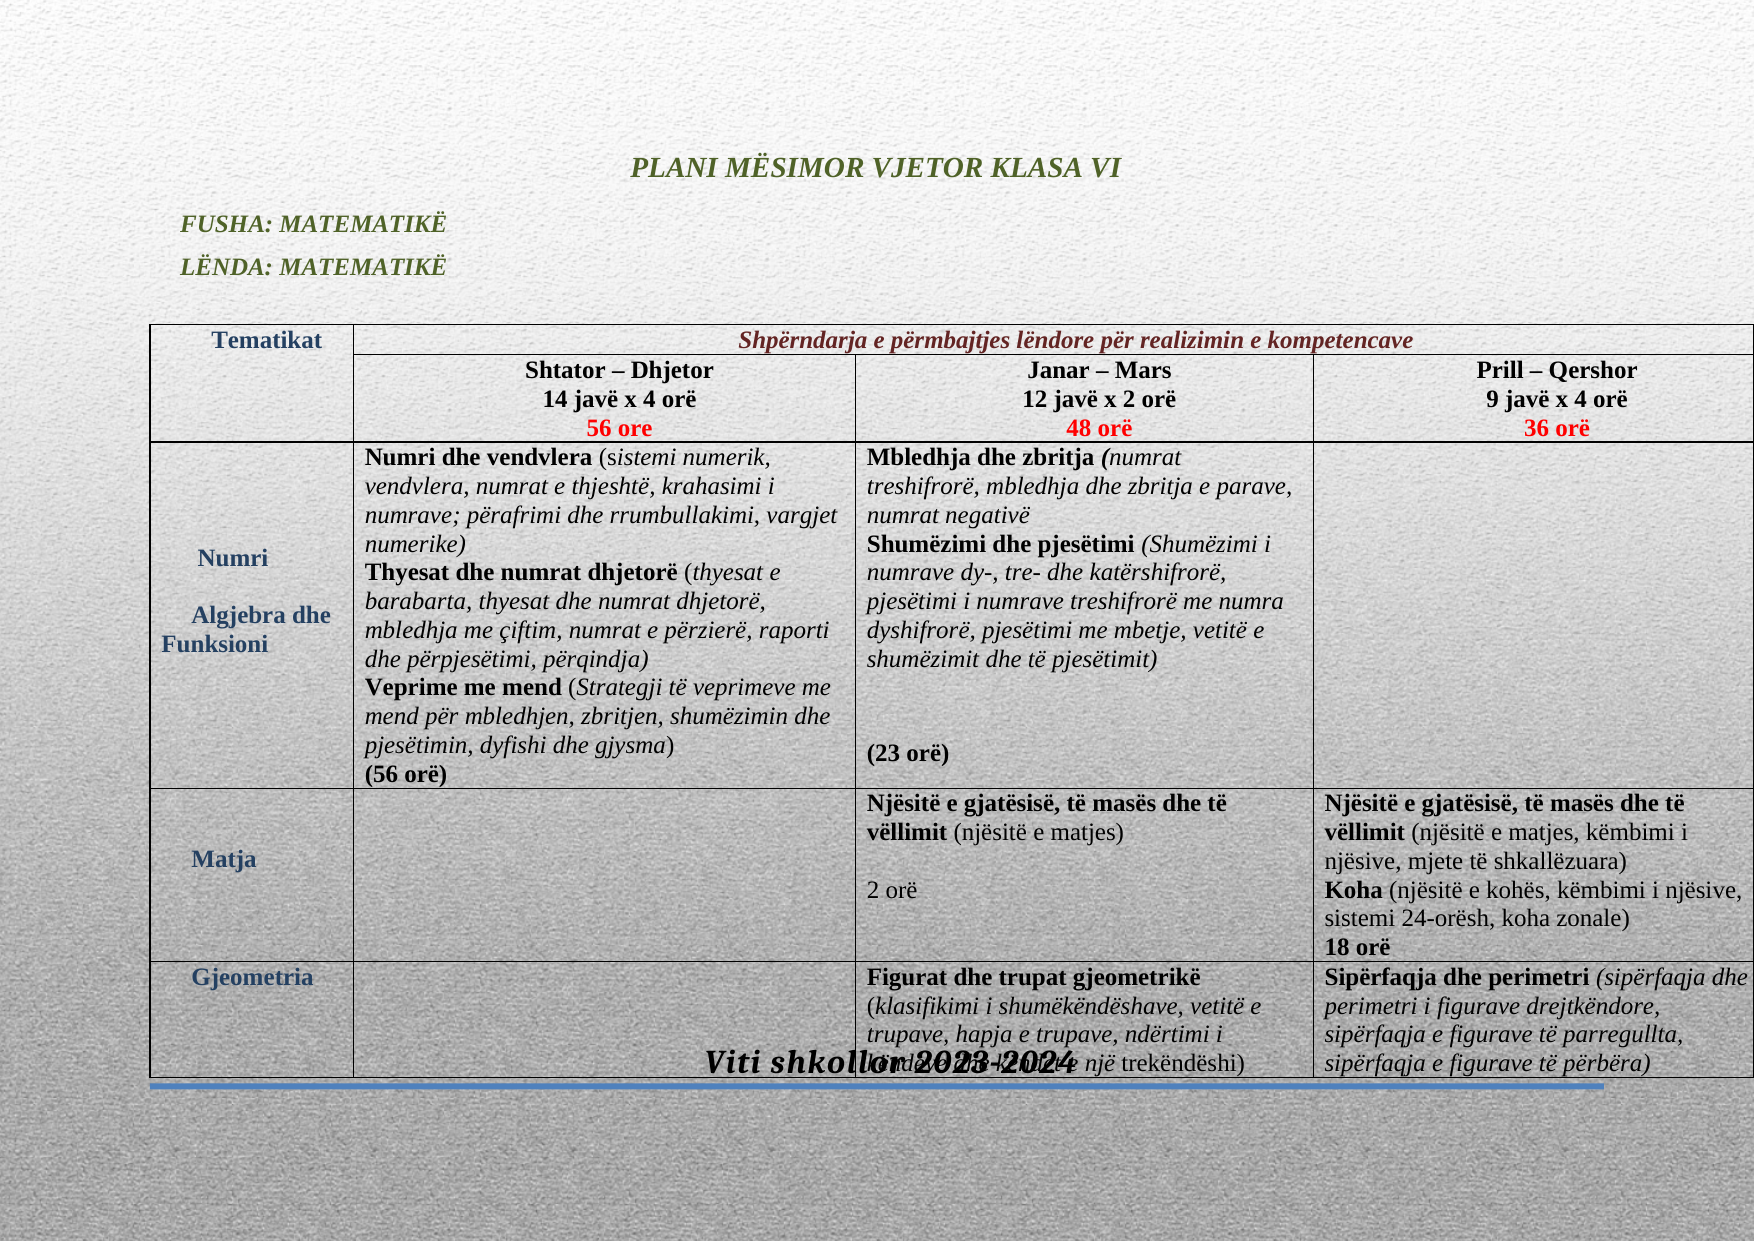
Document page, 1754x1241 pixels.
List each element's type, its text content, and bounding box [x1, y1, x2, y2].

table_cell Gjeometria [151, 962, 353, 1077]
table_cell Prill – Qershor 9 javë x 4 orë 36 orë [1314, 355, 1753, 441]
text FUSHA: MATEMATIKË [150, 209, 1604, 238]
table_cell Njësitë e gjatësisë, të masës dhe të vëllimit (njësitë e matjes, këmbimi i njësive, mjete të shkallëzuara) Koha (njësitë e kohës, këmbimi i njësive, sistemi 24-orësh, koha zonale) 18 orë [1314, 789, 1753, 961]
table_cell Mbledhja dhe zbritja (numrat treshifrorë, mbledhja dhe zbritja e parave, numrat negativë Shumëzimi dhe pjesëtimi (Shumëzimi i numrave dy-, tre- dhe katërshifrorë, pjesëtimi i numrave treshifrorë me numra dyshifrorë, pjesëtimi me mbetje, vetitë e shumëzimit dhe të pjesëtimit) (23 orë) [856, 443, 1313, 787]
table_cell [354, 962, 855, 1077]
table_cell Numri Algjebra dhe Funksioni [151, 443, 353, 787]
table_cell Matja [151, 789, 353, 961]
text PLANI MËSIMOR VJETOR KLASA VI [150, 150, 1604, 183]
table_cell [856, 962, 1313, 1077]
text LËNDA: MATEMATIKË [150, 252, 1604, 281]
table_header Shpërndarja e përmbajtjes lëndore për realizimin e kompetencave [354, 325, 1753, 354]
table_cell Njësitë e gjatësisë, të masës dhe të vëllimit (njësitë e matjes) 2 orë [856, 789, 1313, 961]
table_cell [354, 789, 855, 961]
table_cell [1314, 443, 1753, 787]
table_cell Janar – Mars 12 javë x 2 orë 48 orë [856, 355, 1313, 441]
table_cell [1314, 962, 1753, 1077]
table_cell Shtator – Dhjetor 14 javë x 4 orë 56 ore [354, 355, 855, 441]
table_header Tematikat [151, 325, 353, 441]
table_cell Numri dhe vendvlera (sistemi numerik, vendvlera, numrat e thjeshtë, krahasimi i numrave; përafrimi dhe rrumbullakimi, vargjet numerike) Thyesat dhe numrat dhjetorë (thyesat e barabarta, thyesat dhe numrat dhjetorë, mbledhja me çiftim, numrat e përzierë, raporti dhe përpjesëtimi, përqindja) Veprime me mend (Strategji të veprimeve me mend për mbledhjen, zbritjen, shumëzimin dhe pjesëtimin, dyfishi dhe gjysma) (56 orë) [354, 443, 855, 787]
